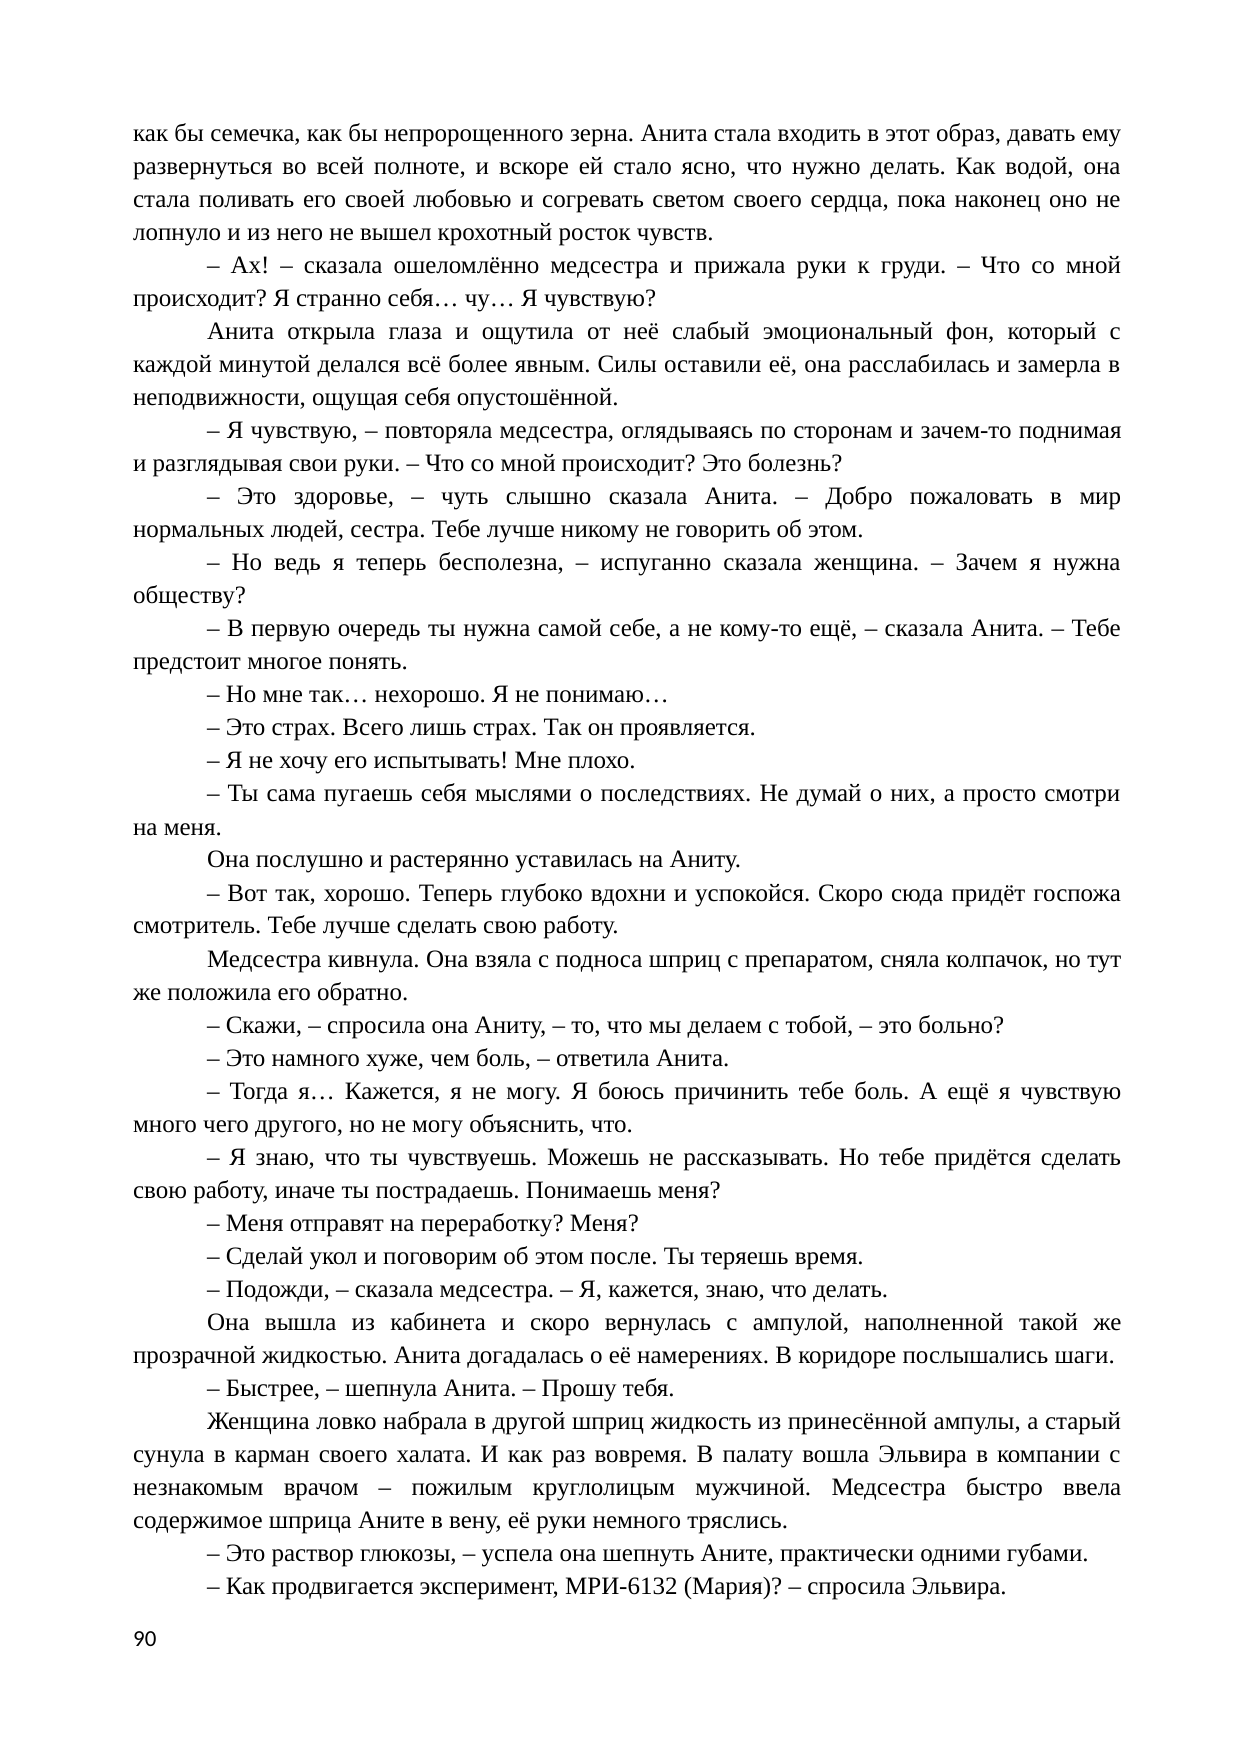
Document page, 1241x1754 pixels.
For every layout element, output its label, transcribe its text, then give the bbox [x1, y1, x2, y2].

text Она послушно и растерянно уставилась на Аниту. [133, 844, 1122, 873]
text – Как продвигается эксперимент, МРИ-6132 (Мария)? – спросила Эльвира. [133, 1571, 1122, 1600]
text – Ах! – сказала ошеломлённо медсестра и прижала руки к груди. – Что со мной происходит? Я странно себя… чу… Я чувствую? [133, 250, 1122, 312]
text – Но ведь я теперь бесполезна, – испуганно сказала женщина. – Зачем я нужна обществу? [133, 547, 1122, 609]
text – Подожди, – сказала медсестра. – Я, кажется, знаю, что делать. [133, 1274, 1122, 1303]
text – Быстрее, – шепнула Анита. – Прошу тебя. [133, 1373, 1122, 1402]
text – Скажи, – спросила она Аниту, – то, что мы делаем с тобой, – это больно? [133, 1010, 1122, 1038]
text – Я знаю, что ты чувствуешь. Можешь не рассказывать. Но тебе придётся сделать свою работу, иначе ты пострадаешь. Понимаешь меня? [133, 1142, 1122, 1203]
text Женщина ловко набрала в другой шприц жидкость из принесённой ампулы, а старый сунула в карман своего халата. И как раз вовремя. В палату вошла Эльвира в компании с незнакомым врачом – пожилым круглолицым мужчиной. Медсестра быстро ввела содержимое шприца Аните в вену, её руки немного тряслись. [133, 1406, 1122, 1534]
text – Это страх. Всего лишь страх. Так он проявляется. [133, 712, 1122, 741]
text – Сделай укол и поговорим об этом после. Ты теряешь время. [133, 1241, 1122, 1269]
text – Я не хочу его испытывать! Мне плохо. [133, 746, 1122, 774]
text – Меня отправят на переработку? Меня? [133, 1208, 1122, 1237]
text – Вот так, хорошо. Теперь глубоко вдохни и успокойся. Скоро сюда придёт госпожа смотритель. Тебе лучше сделать свою работу. [133, 878, 1122, 939]
text – Это раствор глюкозы, – успела она шепнуть Аните, практически одними губами. [133, 1538, 1122, 1567]
text – Это здоровье, – чуть слышно сказала Анита. – Добро пожаловать в мир нормальных людей, сестра. Тебе лучше никому не говорить об этом. [133, 481, 1122, 543]
text Анита открыла глаза и ощутила от неё слабый эмоциональный фон, который с каждой минутой делался всё более явным. Силы оставили её, она расслабилась и замерла в неподвижности, ощущая себя опустошённой. [133, 316, 1122, 411]
text Медсестра кивнула. Она взяла с подноса шприц с препаратом, сняла колпачок, но тут же положила его обратно. [133, 944, 1122, 1005]
text – Ты сама пугаешь себя мыслями о последствиях. Не думай о них, а просто смотри на меня. [133, 778, 1122, 840]
text – Тогда я… Кажется, я не могу. Я боюсь причинить тебе боль. А ещё я чувствую много чего другого, но не могу объяснить, что. [133, 1076, 1122, 1137]
text – Но мне так… нехорошо. Я не понимаю… [133, 679, 1122, 708]
text – В первую очередь ты нужна самой себе, а не кому-то ещё, – сказала Анита. – Тебе предстоит многое понять. [133, 613, 1122, 675]
text – Я чувствую, – повторяла медсестра, оглядываясь по сторонам и зачем-то поднимая и разглядывая свои руки. – Что со мной происходит? Это болезнь? [133, 415, 1122, 477]
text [133, 118, 1122, 246]
text – Это намного хуже, чем боль, – ответила Анита. [133, 1043, 1122, 1071]
text Она вышла из кабинета и скоро вернулась с ампулой, наполненной такой же прозрачной жидкостью. Анита догадалась о её намерениях. В коридоре послышались шаги. [133, 1307, 1122, 1369]
